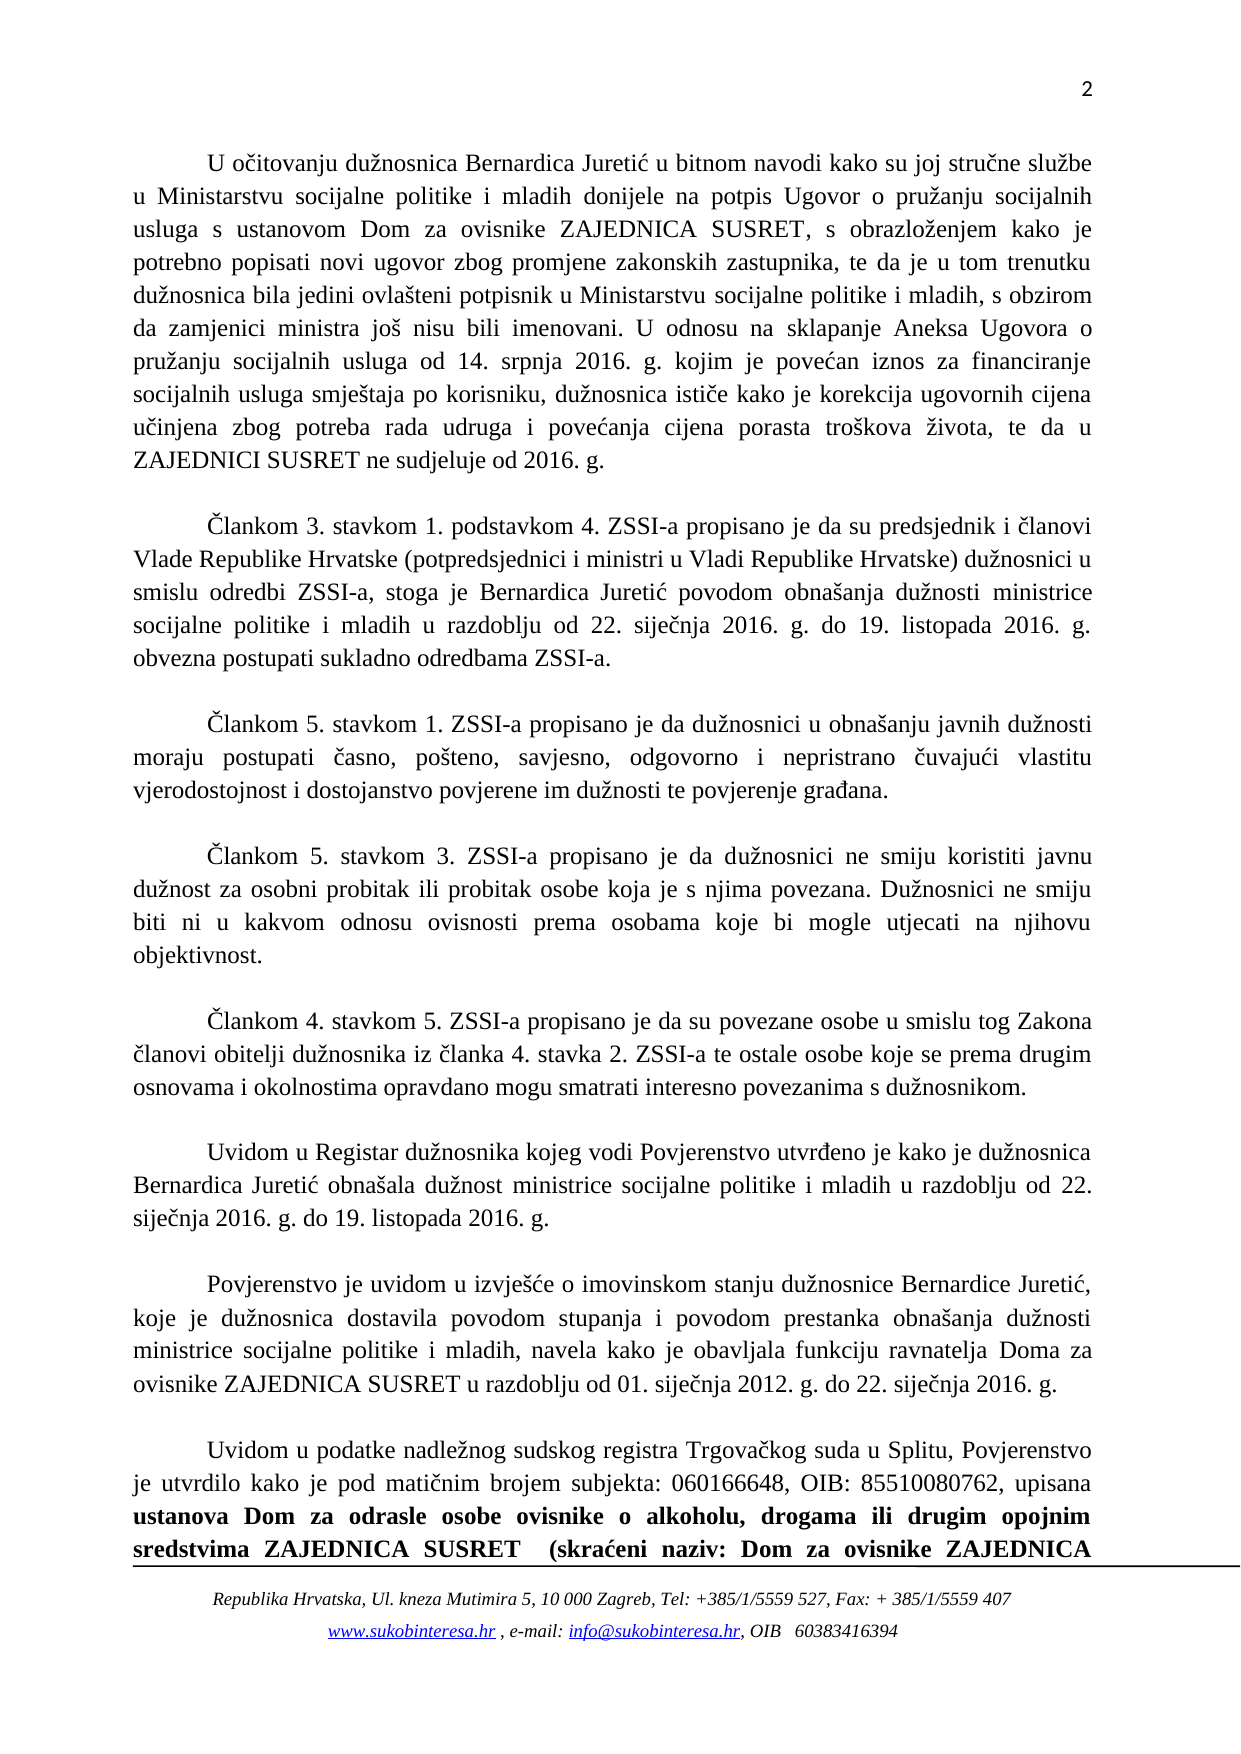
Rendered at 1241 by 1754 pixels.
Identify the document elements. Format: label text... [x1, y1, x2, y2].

text Člankom 5. stavkom 1. ZSSI-a propisano je da dužnosnici u obnašanju javnih dužnosti moraju postupati časno, pošteno, savjesno, odgovorno i nepristrano čuvajući vlastitu vjerodostojnost i dostojanstvo povjerene im dužnosti te povjerenje građana. [133, 709, 1092, 804]
text Povjerenstvo je uvidom u izvješće o imovinskom stanju dužnosnice Bernardice Juretić, koje je dužnosnica dostavila povodom stupanja i povodom prestanka obnašanja dužnosti ministrice socijalne politike i mladih, navela kako je obavljala funkciju ravnatelja Doma za ovisnike ZAJEDNICA SUSRET u razdoblju od 01. siječnja 2012. g. do 22. siječnja 2016. g. [133, 1269, 1092, 1397]
text Člankom 4. stavkom 5. ZSSI-a propisano je da su povezane osobe u smislu tog Zakona članovi obitelji dužnosnika iz članka 4. stavka 2. ZSSI-a te ostale osobe koje se prema drugim osnovama i okolnostima opravdano mogu smatrati interesno povezanima s dužnosnikom. [133, 1006, 1092, 1101]
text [133, 1435, 1092, 1562]
text Člankom 3. stavkom 1. podstavkom 4. ZSSI-a propisano je da su predsjednik i članovi Vlade Republike Hrvatske (potpredsjednici i ministri u Vladi Republike Hrvatske) dužnosnici u smislu odredbi ZSSI-a, stoga je Bernardica Juretić povodom obnašanja dužnosti ministrice socijalne politike i mladih u razdoblju od 22. siječnja 2016. g. do 19. listopada 2016. g. obvezna postupati sukladno odredbama ZSSI-a. [133, 511, 1092, 672]
text Člankom 5. stavkom 3. ZSSI-a propisano je da dužnosnici ne smiju koristiti javnu dužnost za osobni probitak ili probitak osobe koja je s njima povezana. Dužnosnici ne smiju biti ni u kakvom odnosu ovisnosti prema osobama koje bi mogle utjecati na njihovu objektivnost. [133, 841, 1092, 969]
text U očitovanju dužnosnica Bernardica Juretić u bitnom navodi kako su joj stručne službe u Ministarstvu socijalne politike i mladih donijele na potpis Ugovor o pružanju socijalnih usluga s ustanovom Dom za ovisnike ZAJEDNICA SUSRET, s obrazloženjem kako je potrebno popisati novi ugovor zbog promjene zakonskih zastupnika, te da je u tom trenutku dužnosnica bila jedini ovlašteni potpisnik u Ministarstvu socijalne politike i mladih, s obzirom da zamjenici ministra još nisu bili imenovani. U odnosu na sklapanje Aneksa Ugovora o pružanju socijalnih usluga od 14. srpnja 2016. g. kojim je povećan iznos za financiranje socijalnih usluga smještaja po korisniku, dužnosnica ističe kako je korekcija ugovornih cijena učinjena zbog potreba rada udruga i povećanja cijena porasta troškova života, te da u ZAJEDNICI SUSRET ne sudjeluje od 2016. g. [133, 148, 1092, 474]
text Uvidom u Registar dužnosnika kojeg vodi Povjerenstvo utvrđeno je kako je dužnosnica Bernardica Juretić obnašala dužnost ministrice socijalne politike i mladih u razdoblju od 22. siječnja 2016. g. do 19. listopada 2016. g. [133, 1137, 1092, 1232]
